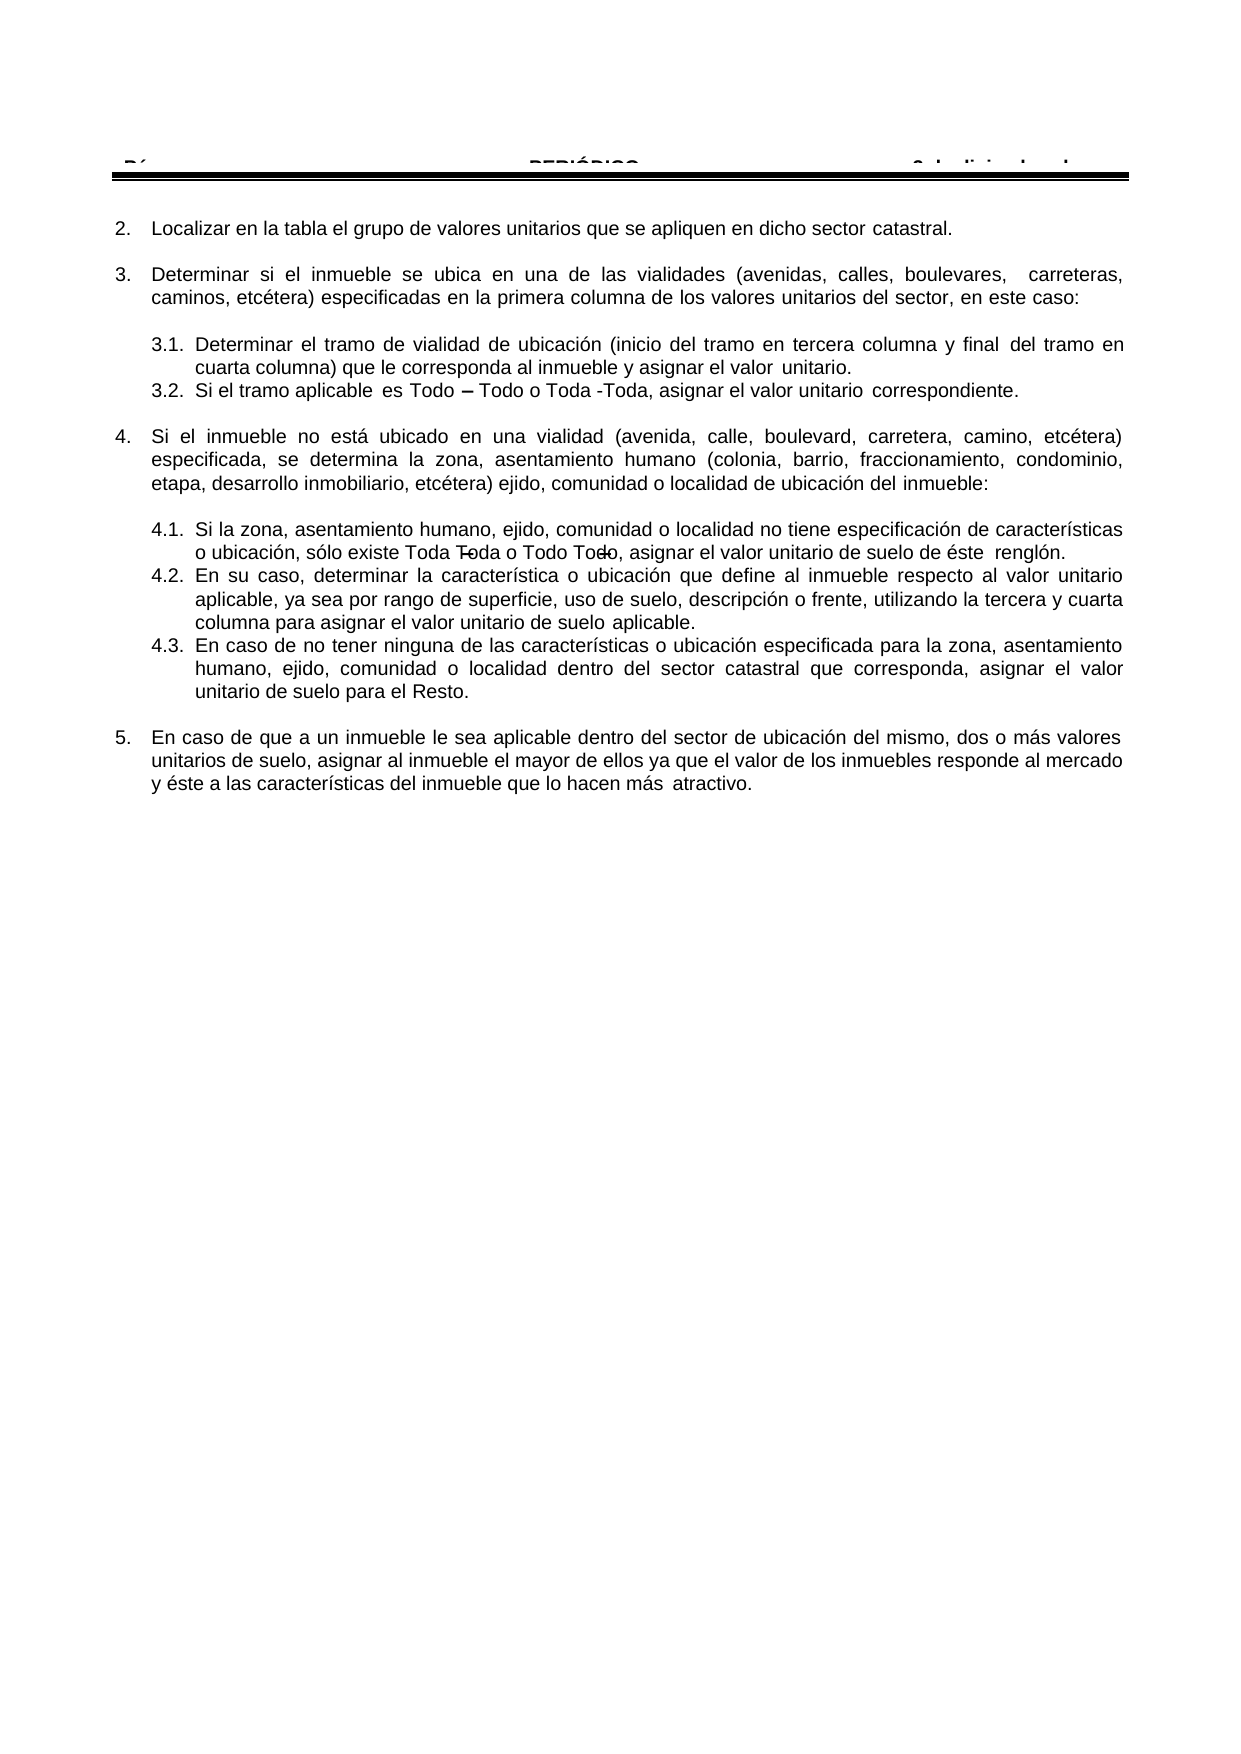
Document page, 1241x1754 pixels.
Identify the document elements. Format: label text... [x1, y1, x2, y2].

list En su caso, determinar la característica o ubicación que define al inmueble respecto al valor unitario aplicable, ya sea por rango de superficie, uso de suelo, descripción o frente, utilizando la tercera y cuarta columna para asignar el valor unitario de suelo aplicable. [151, 564, 1124, 634]
list En caso de que a un inmueble le sea aplicable dentro del sector de ubicación del mismo, dos o más valores unitarios de suelo, asignar al inmueble el mayor de ellos ya que el valor de los inmuebles responde al mercado y éste a las características del inmueble que lo hacen más atractivo. [115, 726, 1124, 795]
list Si el inmueble no está ubicado en una vialidad (avenida, calle, boulevard, carretera, camino, etcétera) especificada, se determina la zona, asentamiento humano (colonia, barrio, fraccionamiento, condominio, etapa, desarrollo inmobiliario, etcétera) ejido, comunidad o localidad de ubicación del inmueble: [115, 425, 1125, 494]
list Localizar en la tabla el grupo de valores unitarios que se apliquen en dicho sector catastral. [114, 217, 1146, 239]
list Determinar el tramo de vialidad de ubicación (inicio del tramo en tercera columna y final del tramo en cuarta columna) que le corresponda al inmueble y asignar el valor unitario. [151, 333, 1124, 378]
list Si el tramo aplicable es Todo Todo o Toda -Toda, asignar el valor unitario correspondiente. [151, 378, 1146, 401]
list Si la zona, asentamiento humano, ejido, comunidad o localidad no tiene especificación de características o ubicación, sólo existe Toda Toda o Todo Todo, asignar el valor unitario de suelo de éste renglón. [151, 518, 1124, 564]
list Determinar si el inmueble se ubica en una de las vialidades (avenidas, calles, boulevares, carreteras, caminos, etcétera) especificadas en la primera columna de los valores unitarios del sector, en este caso: [115, 263, 1124, 309]
list En caso de no tener ninguna de las características o ubicación especificada para la zona, asentamiento humano, ejido, comunidad o localidad dentro del sector catastral que corresponda, asignar el valor unitario de suelo para el Resto. [151, 634, 1125, 703]
